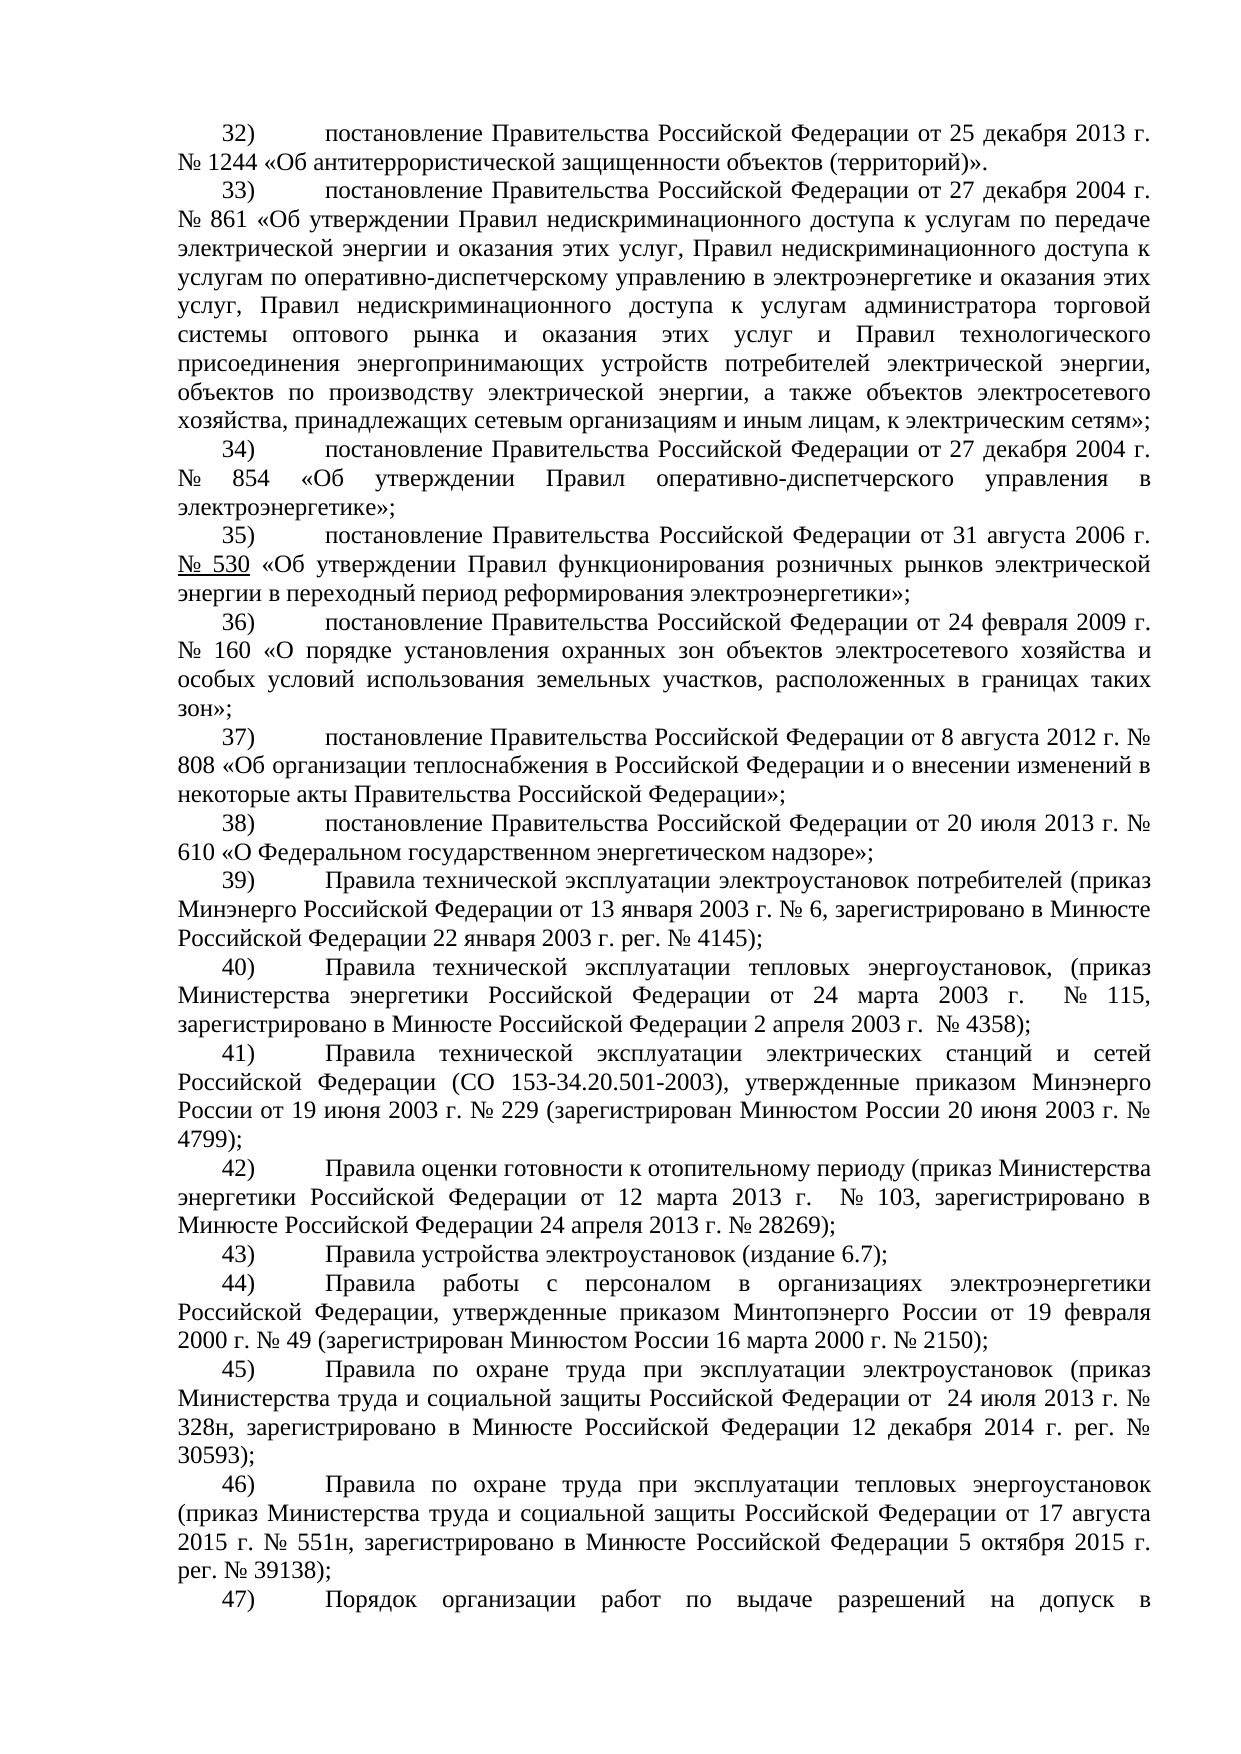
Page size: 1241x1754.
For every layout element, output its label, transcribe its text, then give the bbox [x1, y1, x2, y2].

list Правила технической эксплуатации тепловых энергоустановок, (приказ Министерства энергетики Российской Федерации от 24 марта 2003 г. № 115, зарегистрировано в Минюсте Российской Федерации 2 апреля 2003 г. № 4358); [177, 952, 1152, 1038]
list Правила технической эксплуатации электроустановок потребителей (приказ Минэнерго Российской Федерации от 13 января 2003 г. № 6, зарегистрировано в Минюсте Российской Федерации 22 января 2003 г. рег. № 4145); [177, 866, 1152, 952]
list Правила работы с персоналом в организациях электроэнергетики Российской Федерации, утвержденные приказом Минтопэнерго России от 19 февраля 2000 г. № 49 (зарегистрирован Минюстом России 16 марта 2000 г. № 2150); [177, 1268, 1152, 1354]
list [177, 1584, 1152, 1613]
list Правила оценки готовности к отопительному периоду (приказ Министерства энергетики Российской Федерации от 12 марта 2013 г. № 103, зарегистрировано в Минюсте Российской Федерации 24 апреля 2013 г. № 28269); [177, 1153, 1152, 1239]
list постановление Правительства Российской Федерации от 27 декабря 2004 г. № 861 «Об утверждении Правил недискриминационного доступа к услугам по передаче электрической энергии и оказания этих услуг, Правил недискриминационного доступа к услугам по оперативно-диспетчерскому управлению в электроэнергетике и оказания этих услуг, Правил недискриминационного доступа к услугам администратора торговой системы оптового рынка и оказания этих услуг и Правил технологического присоединения энергопринимающих устройств потребителей электрической энергии, объектов по производству электрической энергии, а также объектов электросетевого хозяйства, принадлежащих сетевым организациям и иным лицам, к электрическим сетям»; [177, 176, 1152, 434]
list Правила технической эксплуатации электрических станций и сетей Российской Федерации (СО 153-34.20.501-2003), утвержденные приказом Минэнерго России от 19 июня 2003 г. № 229 (зарегистрирован Минюстом России 20 июня 2003 г. № 4799); [177, 1038, 1152, 1153]
list постановление Правительства Российской Федерации от 25 декабря 2013 г. № 1244 «Об антитеррористической защищенности объектов (территорий)». [177, 118, 1152, 176]
list постановление Правительства Российской Федерации от 31 августа 2006 г. № 530 «Об утверждении Правил функционирования розничных рынков электрической энергии в переходный период реформирования электроэнергетики»; [177, 521, 1152, 607]
list постановление Правительства Российской Федерации от 24 февраля 2009 г. № 160 «О порядке установления охранных зон объектов электросетевого хозяйства и особых условий использования земельных участков, расположенных в границах таких зон»; [177, 607, 1152, 722]
list Правила устройства электроустановок (издание 6.7); [177, 1239, 1152, 1268]
list постановление Правительства Российской Федерации от 8 августа 2012 г. № 808 «Об организации теплоснабжения в Российской Федерации и о внесении изменений в некоторые акты Правительства Российской Федерации»; [177, 722, 1152, 808]
list постановление Правительства Российской Федерации от 20 июля 2013 г. № 610 «О Федеральном государственном энергетическом надзоре»; [177, 808, 1152, 866]
list постановление Правительства Российской Федерации от 27 декабря 2004 г. № 854 «Об утверждении Правил оперативно-диспетчерского управления в электроэнергетике»; [177, 434, 1152, 521]
list Правила по охране труда при эксплуатации тепловых энергоустановок (приказ Министерства труда и социальной защиты Российской Федерации от 17 августа 2015 г. № 551н, зарегистрировано в Минюсте Российской Федерации 5 октября 2015 г. рег. № 39138); [177, 1469, 1152, 1584]
list Правила по охране труда при эксплуатации электроустановок (приказ Министерства труда и социальной защиты Российской Федерации от 24 июля 2013 г. № 328н, зарегистрировано в Минюсте Российской Федерации 12 декабря 2014 г. рег. № 30593); [177, 1354, 1152, 1469]
